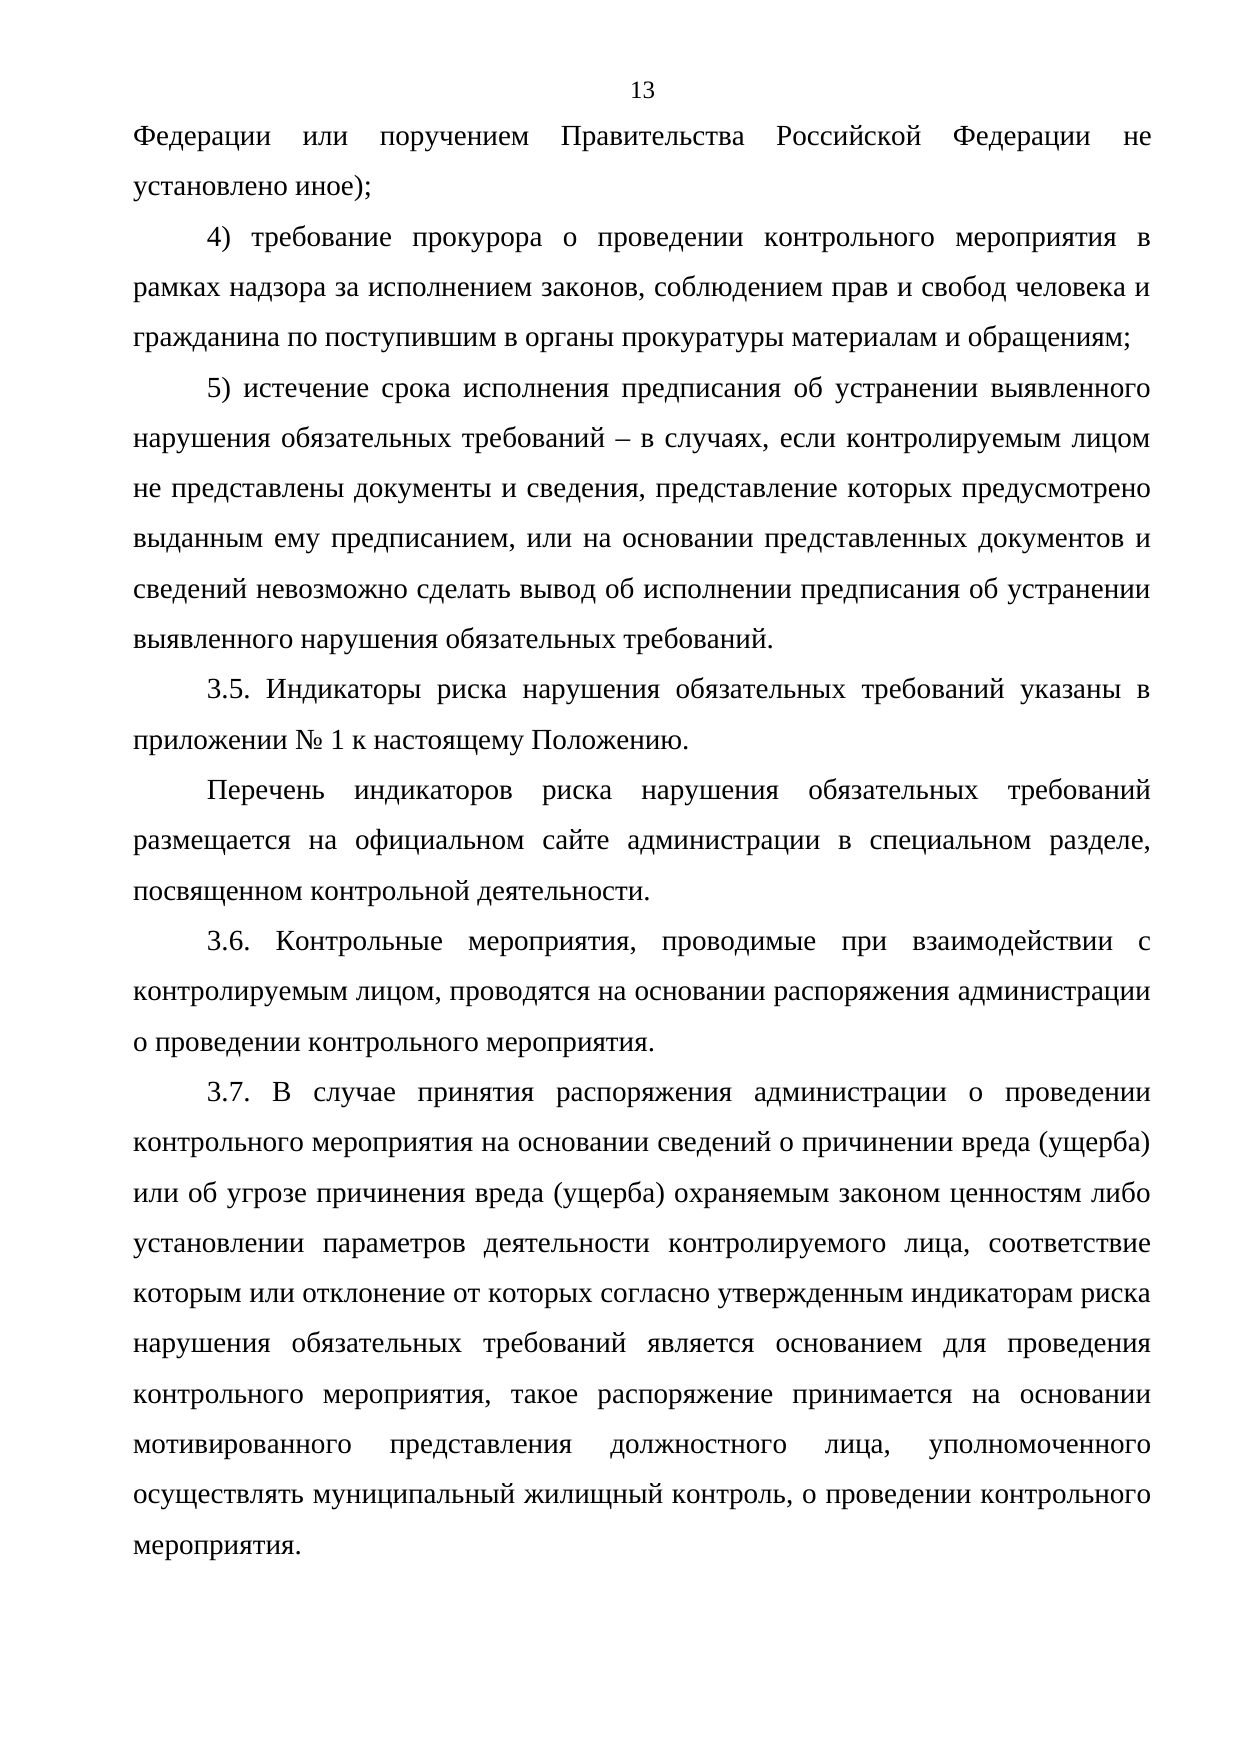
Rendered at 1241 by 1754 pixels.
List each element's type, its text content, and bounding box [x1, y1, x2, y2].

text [133, 118, 1152, 202]
text 5) истечение срока исполнения предписания об устранении выявленного нарушения обязательных требований – в случаях, если контролируемым лицом не представлены документы и сведения, представление которых предусмотрено выданным ему предписанием, или на основании представленных документов и сведений невозможно сделать вывод об исполнении предписания об устранении выявленного нарушения обязательных требований. [133, 370, 1152, 655]
text 3.7. В случае принятия распоряжения администрации о проведении контрольного мероприятия на основании сведений о причинении вреда (ущерба) или об угрозе причинения вреда (ущерба) охраняемым законом ценностям либо установлении параметров деятельности контролируемого лица, соответствие которым или отклонение от которых согласно утвержденным индикаторам риска нарушения обязательных требований является основанием для проведения контрольного мероприятия, такое распоряжение принимается на основании мотивированного представления должностного лица, уполномоченного осуществлять муниципальный жилищный контроль, о проведении контрольного мероприятия. [133, 1074, 1152, 1560]
text 3.6. Контрольные мероприятия, проводимые при взаимодействии с контролируемым лицом, проводятся на основании распоряжения администрации о проведении контрольного мероприятия. [133, 923, 1152, 1057]
text 4) требование прокурора о проведении контрольного мероприятия в рамках надзора за исполнением законов, соблюдением прав и свобод человека и гражданина по поступившим в органы прокуратуры материалам и обращениям; [133, 219, 1152, 353]
text 3.5. Индикаторы риска нарушения обязательных требований указаны в приложении № 1 к настоящему Положению. [133, 672, 1152, 755]
text Перечень индикаторов риска нарушения обязательных требований размещается на официальном сайте администрации в специальном разделе, посвященном контрольной деятельности. [133, 772, 1152, 906]
